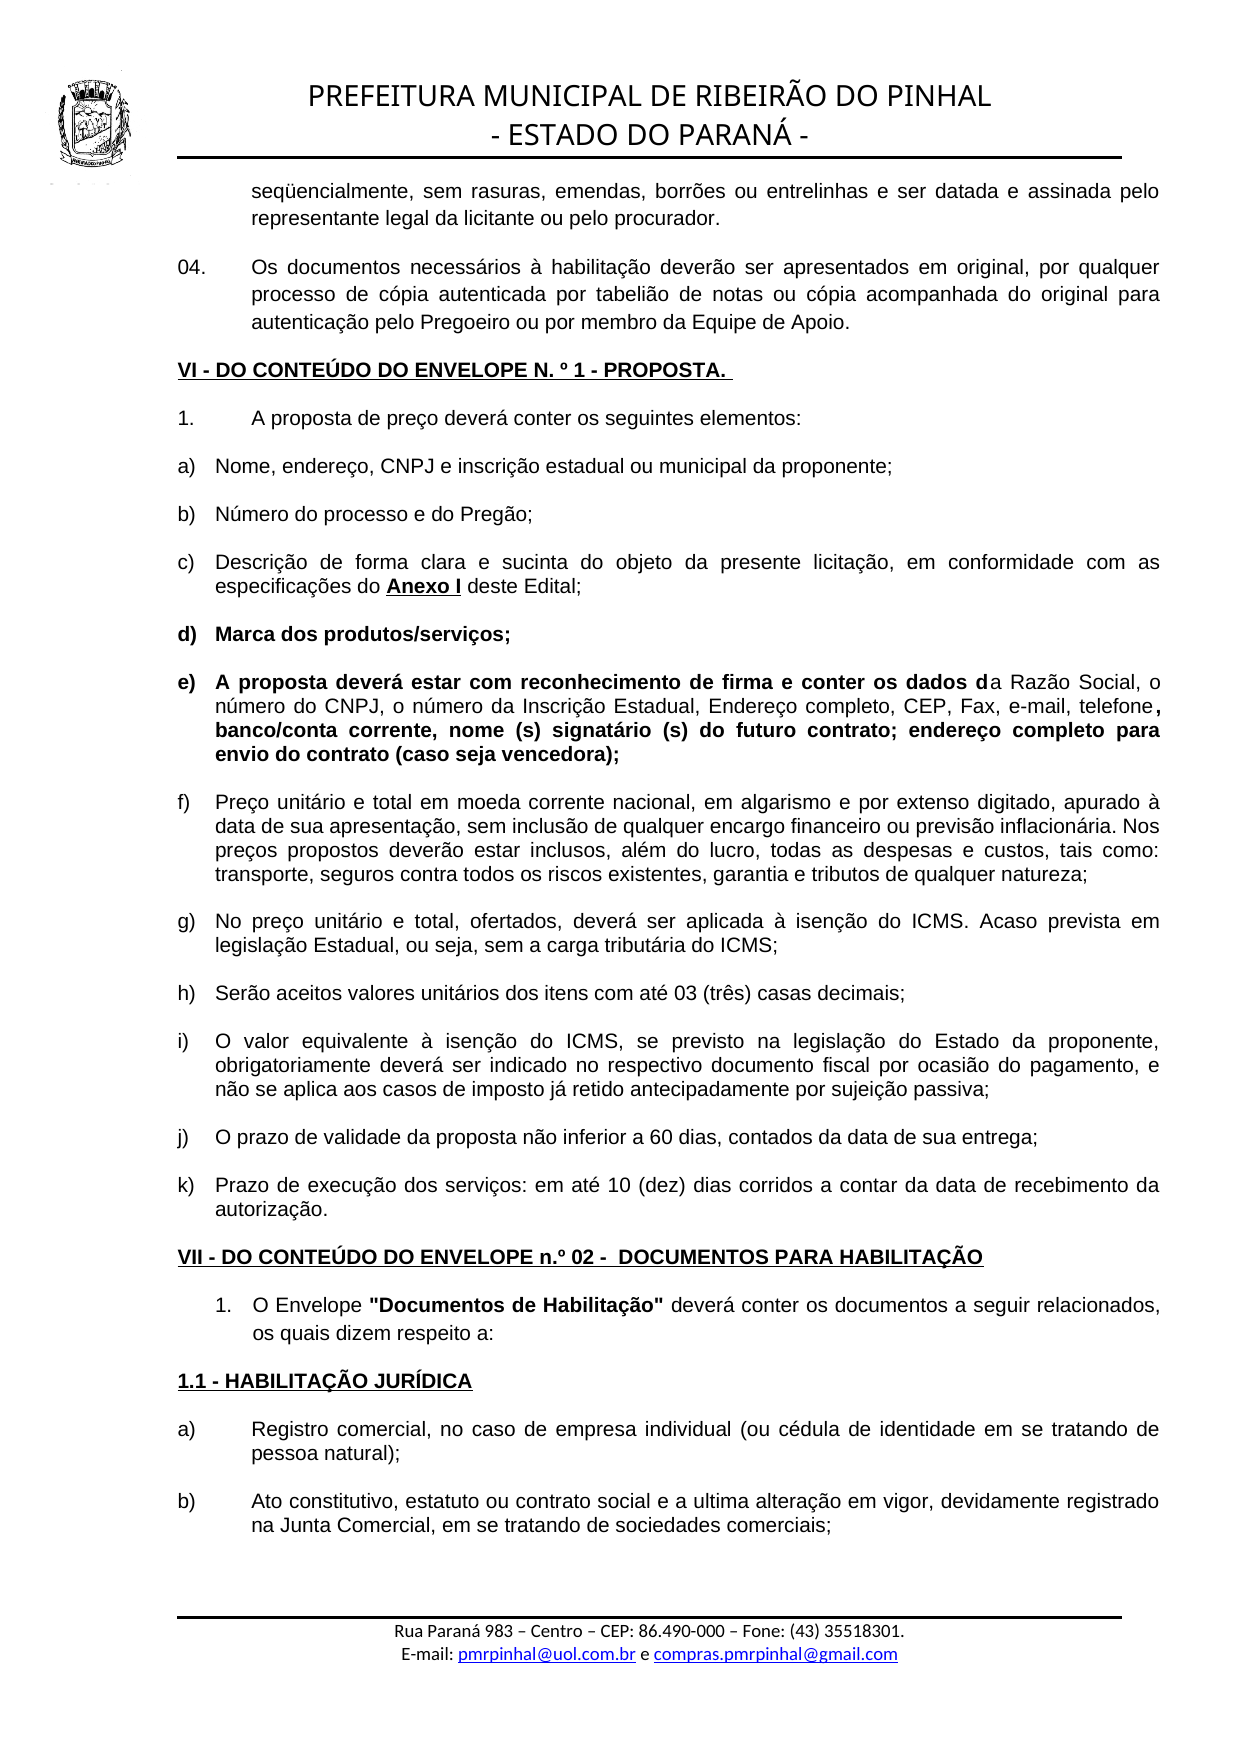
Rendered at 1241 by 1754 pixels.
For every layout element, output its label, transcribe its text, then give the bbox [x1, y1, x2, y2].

list Marca dos produtos/serviços; [177, 622, 1161, 646]
text VII - DO CONTEÚDO DO ENVELOPE n.º 02 - DOCUMENTOS PARA HABILITAÇÃO [177, 1245, 1161, 1269]
list A proposta deverá estar com reconhecimento de firma e conter os dados da Razão Social, o número do CNPJ, o número da Inscrição Estadual, Endereço completo, CEP, Fax, e-mail, telefone, banco/conta corrente, nome (s) signatário (s) do futuro contrato; endereço completo para envio do contrato (caso seja vencedora); [177, 670, 1161, 766]
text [177, 179, 1161, 230]
list Nome, endereço, CNPJ e inscrição estadual ou municipal da proponente; [177, 454, 1161, 478]
text a) Registro comercial, no caso de empresa individual (ou cédula de identidade em se tratando de pessoa natural); [177, 1417, 1161, 1465]
list O Envelope "Documentos de Habilitação" deverá conter os documentos a seguir relacionados, os quais dizem respeito a: [215, 1293, 1161, 1344]
list Prazo de execução dos serviços: em até 10 (dez) dias corridos a contar da data de recebimento da autorização. [177, 1173, 1161, 1221]
list Descrição de forma clara e sucinta do objeto da presente licitação, em conformidade com as especificações do Anexo I deste Edital; [177, 550, 1161, 598]
list No preço unitário e total, ofertados, deverá ser aplicada à isenção do ICMS. Acaso prevista em legislação Estadual, ou seja, sem a carga tributária do ICMS; [177, 909, 1161, 957]
picture [44, 65, 147, 185]
text b) Ato constitutivo, estatuto ou contrato social e a ultima alteração em vigor, devidamente registrado na Junta Comercial, em se tratando de sociedades comerciais; [177, 1489, 1161, 1537]
list Número do processo e do Pregão; [177, 502, 1161, 526]
text 1. A proposta de preço deverá conter os seguintes elementos: [177, 406, 1161, 430]
text 1.1 - HABILITAÇÃO JURÍDICA [177, 1369, 1161, 1393]
list Preço unitário e total em moeda corrente nacional, em algarismo e por extenso digitado, apurado à data de sua apresentação, sem inclusão de qualquer encargo financeiro ou previsão inflacionária. Nos preços propostos deverão estar inclusos, além do lucro, todas as despesas e custos, tais como: transporte, seguros contra todos os riscos existentes, garantia e tributos de qualquer natureza; [177, 789, 1161, 885]
text 04. Os documentos necessários à habilitação deverão ser apresentados em original, por qualquer processo de cópia autenticada por tabelião de notas ou cópia acompanhada do original para autenticação pelo Pregoeiro ou por membro da Equipe de Apoio. [177, 254, 1161, 333]
subtitle VI - DO CONTEÚDO DO ENVELOPE N. º 1 - PROPOSTA. [177, 358, 1161, 382]
list O prazo de validade da proposta não inferior a 60 dias, contados da data de sua entrega; [177, 1125, 1161, 1149]
list O valor equivalente à isenção do ICMS, se previsto na legislação do Estado da proponente, obrigatoriamente deverá ser indicado no respectivo documento fiscal por ocasião do pagamento, e não se aplica aos casos de imposto já retido antecipadamente por sujeição passiva; [177, 1029, 1161, 1101]
list Serão aceitos valores unitários dos itens com até 03 (três) casas decimais; [177, 981, 1161, 1005]
